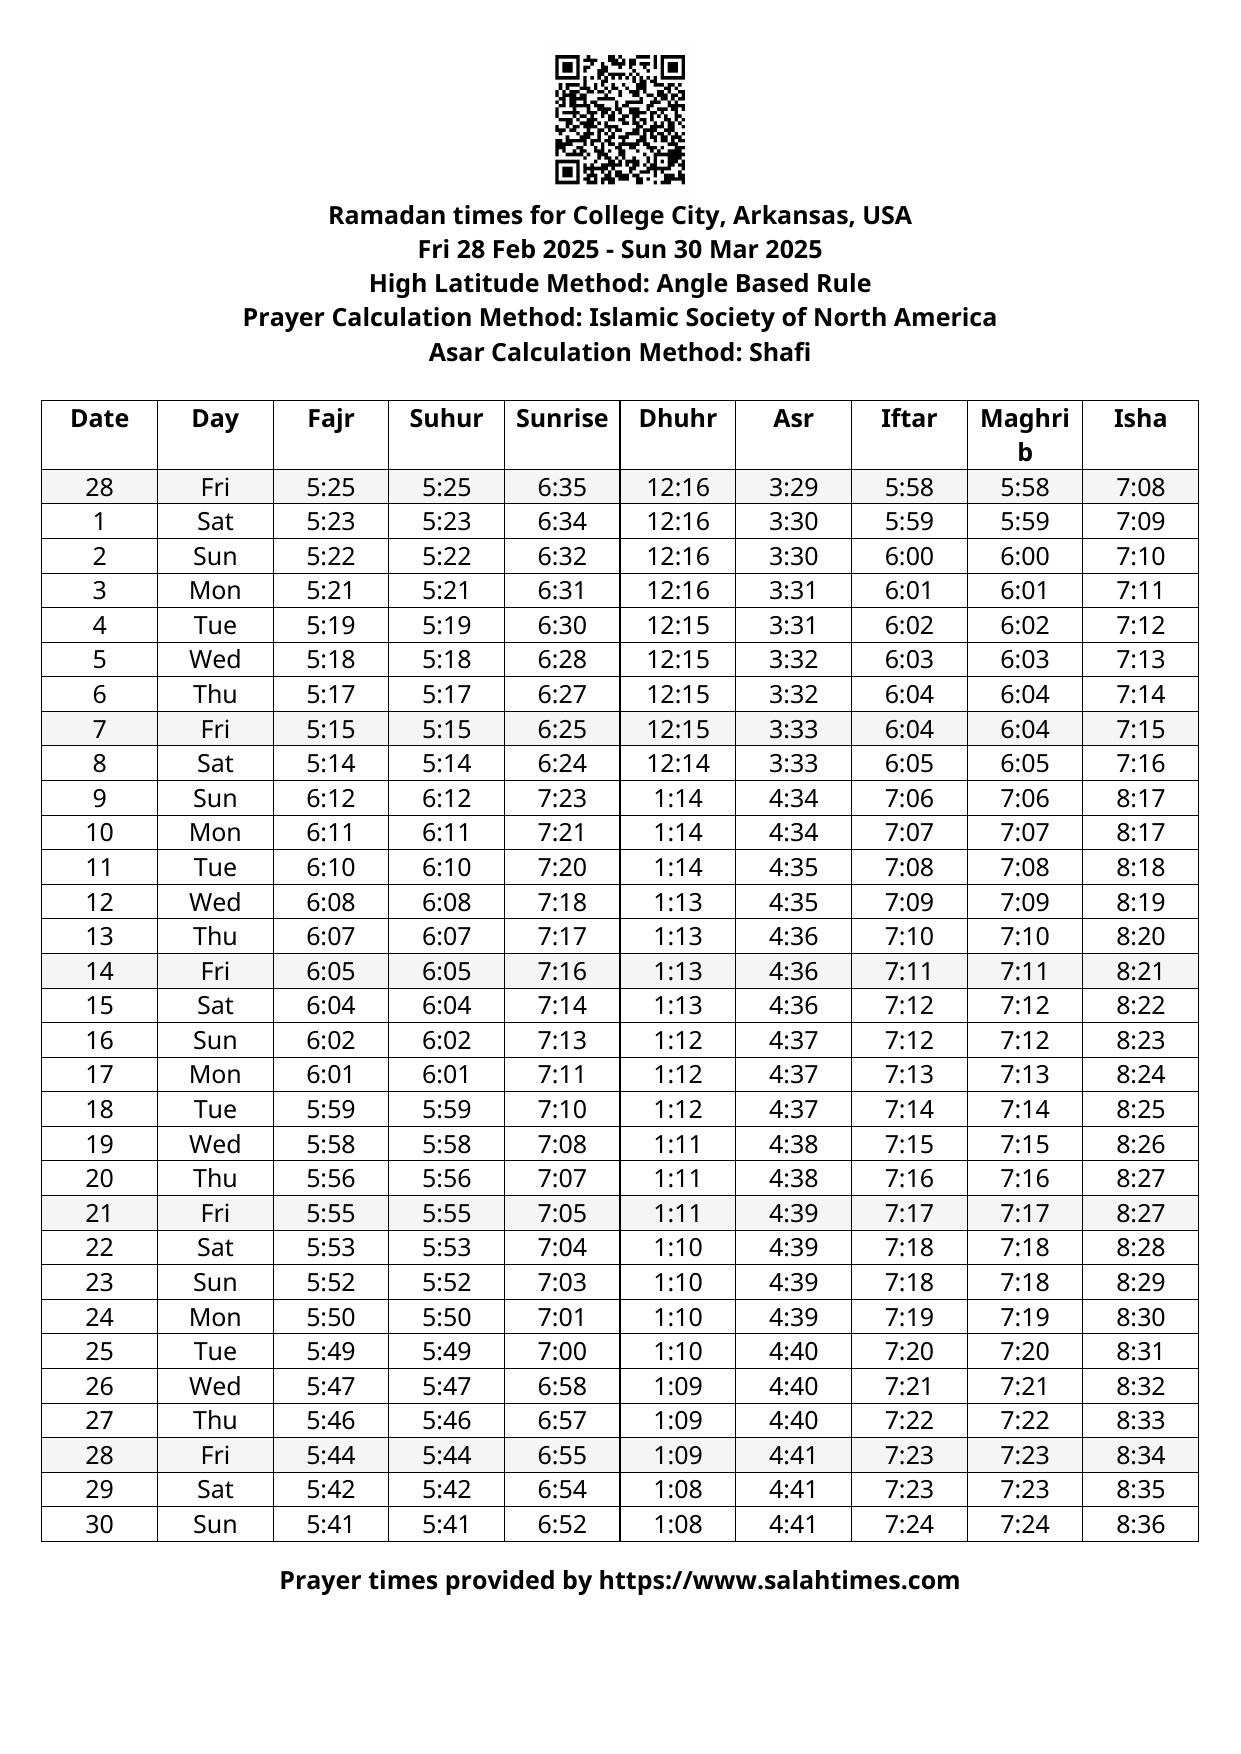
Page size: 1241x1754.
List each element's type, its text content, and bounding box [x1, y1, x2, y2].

table_cell 4:41 [736, 1507, 851, 1541]
table_cell Fri [158, 470, 273, 503]
table_cell 5:50 [389, 1300, 504, 1333]
table_cell 6:27 [505, 677, 619, 711]
table_cell 28 [42, 470, 157, 503]
table_cell 5:56 [389, 1161, 504, 1195]
table_cell 1:11 [621, 1161, 735, 1195]
table_cell 12:15 [621, 677, 735, 711]
table_cell Wed [158, 1369, 273, 1402]
table_cell 8:18 [1083, 850, 1198, 884]
table_cell 6:04 [968, 712, 1082, 745]
table_cell 7:07 [852, 816, 967, 849]
table_cell 6:02 [274, 1023, 388, 1057]
table_cell 1:13 [621, 989, 735, 1022]
table_cell 3 [42, 574, 157, 607]
table_cell 27 [42, 1404, 157, 1437]
table_cell 7:12 [852, 989, 967, 1022]
table_cell 1 [42, 504, 157, 538]
table_cell 6 [42, 677, 157, 711]
table_cell 5:49 [274, 1334, 388, 1368]
table_cell Sat [158, 1231, 273, 1264]
table_cell 7:13 [968, 1058, 1082, 1091]
table_cell 20 [42, 1161, 157, 1195]
table_cell 5:55 [274, 1196, 388, 1229]
table_cell 5:42 [274, 1473, 388, 1506]
table_cell 1:09 [621, 1404, 735, 1437]
table_cell 5:17 [274, 677, 388, 711]
table_cell 6:30 [505, 608, 619, 642]
table_cell 5:25 [274, 470, 388, 503]
table_cell 8:24 [1083, 1058, 1198, 1091]
table_cell 8:33 [1083, 1404, 1198, 1437]
table_cell 7:16 [1083, 746, 1198, 780]
table_cell 1:10 [621, 1334, 735, 1368]
table_cell Sun [158, 539, 273, 572]
table_cell 6:01 [968, 574, 1082, 607]
table_cell 7:10 [852, 919, 967, 953]
table_cell 5:21 [389, 574, 504, 607]
table_cell 25 [42, 1334, 157, 1368]
table_cell 4:39 [736, 1265, 851, 1299]
table_cell 7:14 [968, 1092, 1082, 1126]
table_cell 6:04 [852, 712, 967, 745]
table_cell 5:58 [852, 470, 967, 503]
table_cell 4:34 [736, 781, 851, 814]
table_cell 7:07 [505, 1161, 619, 1195]
table_cell 7:20 [852, 1334, 967, 1368]
table_header Fajr [274, 401, 388, 469]
table_cell 8:28 [1083, 1231, 1198, 1264]
table_cell 6:01 [274, 1058, 388, 1091]
table_cell 4:39 [736, 1196, 851, 1229]
table_cell Fri [158, 1196, 273, 1229]
table_cell 6:05 [852, 746, 967, 780]
table_cell 6:08 [389, 885, 504, 918]
table_cell 6:31 [505, 574, 619, 607]
table_cell Thu [158, 919, 273, 953]
table_cell 1:09 [621, 1438, 735, 1472]
table_cell Thu [158, 1161, 273, 1195]
table_cell 17 [42, 1058, 157, 1091]
table_cell 7:20 [505, 850, 619, 884]
table_cell 4:37 [736, 1058, 851, 1091]
table_cell 6:11 [389, 816, 504, 849]
table_cell 1:08 [621, 1507, 735, 1541]
table_cell 7:21 [505, 816, 619, 849]
table_cell 7:19 [968, 1300, 1082, 1333]
table_cell 7:06 [852, 781, 967, 814]
table_cell 5:17 [389, 677, 504, 711]
table_cell 6:25 [505, 712, 619, 745]
table_cell 5:59 [852, 504, 967, 538]
table_cell 7:23 [968, 1438, 1082, 1472]
table_cell Mon [158, 816, 273, 849]
table_cell 4:36 [736, 989, 851, 1022]
table_cell 3:30 [736, 504, 851, 538]
table_cell 1:12 [621, 1023, 735, 1057]
table_header Dhuhr [621, 401, 735, 469]
table_cell 6:35 [505, 470, 619, 503]
text Asar Calculation Method: Shafi [42, 334, 1198, 368]
table_cell 10 [42, 816, 157, 849]
table_cell 8:22 [1083, 989, 1198, 1022]
table_cell 4:35 [736, 850, 851, 884]
table_cell 14 [42, 954, 157, 987]
table_cell Wed [158, 1127, 273, 1160]
table_cell 6:05 [274, 954, 388, 987]
table_cell Mon [158, 1300, 273, 1333]
table_cell Mon [158, 574, 273, 607]
table_cell 18 [42, 1092, 157, 1126]
table_cell 28 [42, 1438, 157, 1472]
table_cell 4:39 [736, 1231, 851, 1264]
table_cell 5:22 [389, 539, 504, 572]
table_cell 5:59 [389, 1092, 504, 1126]
text High Latitude Method: Angle Based Rule [42, 266, 1198, 300]
table_cell 7:16 [852, 1161, 967, 1195]
table_cell 8:17 [1083, 781, 1198, 814]
table_cell 5:15 [389, 712, 504, 745]
table_cell 6:10 [274, 850, 388, 884]
table_cell 3:33 [736, 712, 851, 745]
table_cell 7:12 [968, 1023, 1082, 1057]
table_cell 5:53 [389, 1231, 504, 1264]
table_cell 7:07 [968, 816, 1082, 849]
table_cell 7:05 [505, 1196, 619, 1229]
table_cell 4:36 [736, 954, 851, 987]
table_header Date [42, 401, 157, 469]
table_cell 7:08 [1083, 470, 1198, 503]
table_cell 6:00 [852, 539, 967, 572]
table_cell 3:29 [736, 470, 851, 503]
text Fri 28 Feb 2025 - Sun 30 Mar 2025 [42, 232, 1198, 266]
table_cell 8:30 [1083, 1300, 1198, 1333]
table_cell 5:52 [389, 1265, 504, 1299]
table_cell 7:01 [505, 1300, 619, 1333]
table_cell 5:49 [389, 1334, 504, 1368]
table_cell 5:58 [274, 1127, 388, 1160]
table_cell 7 [42, 712, 157, 745]
table_cell 6:03 [968, 643, 1082, 676]
table_cell 5:56 [274, 1161, 388, 1195]
table_cell 1:12 [621, 1092, 735, 1126]
table_cell 7:08 [852, 850, 967, 884]
table_cell 4:38 [736, 1127, 851, 1160]
table_cell 7:18 [505, 885, 619, 918]
table_cell 7:15 [968, 1127, 1082, 1160]
table_cell 8:29 [1083, 1265, 1198, 1299]
table_cell 12 [42, 885, 157, 918]
table_cell 1:13 [621, 919, 735, 953]
table_cell 5:44 [274, 1438, 388, 1472]
table_cell 4 [42, 608, 157, 642]
table_cell Sat [158, 1473, 273, 1506]
table_cell 8:23 [1083, 1023, 1198, 1057]
table_cell Sat [158, 504, 273, 538]
table_cell 8:27 [1083, 1161, 1198, 1195]
table_cell 1:10 [621, 1300, 735, 1333]
table_cell 7:21 [968, 1369, 1082, 1402]
table_cell Sun [158, 1265, 273, 1299]
table_cell 12:16 [621, 574, 735, 607]
table_cell 6:07 [274, 919, 388, 953]
table_cell 8:36 [1083, 1507, 1198, 1541]
table_cell 4:40 [736, 1369, 851, 1402]
table_cell 8:26 [1083, 1127, 1198, 1160]
table_cell 8:19 [1083, 885, 1198, 918]
table_cell 7:17 [505, 919, 619, 953]
table_cell 7:00 [505, 1334, 619, 1368]
text Ramadan times for College City, Arkansas, USA [42, 198, 1198, 232]
table_cell 6:04 [274, 989, 388, 1022]
table_cell 7:24 [852, 1507, 967, 1541]
table_header Isha [1083, 401, 1198, 469]
table_cell 1:14 [621, 816, 735, 849]
table_header Sunrise [505, 401, 619, 469]
table_cell 11 [42, 850, 157, 884]
table_cell Fri [158, 954, 273, 987]
table_cell 7:10 [1083, 539, 1198, 572]
table_cell 5:47 [274, 1369, 388, 1402]
table_cell 1:11 [621, 1127, 735, 1160]
table_cell 1:10 [621, 1265, 735, 1299]
table_cell 23 [42, 1265, 157, 1299]
table_cell 8:35 [1083, 1473, 1198, 1506]
table_cell 6:11 [274, 816, 388, 849]
table_cell 5:59 [968, 504, 1082, 538]
table_cell 6:52 [505, 1507, 619, 1541]
table_cell 21 [42, 1196, 157, 1229]
table_cell 7:13 [505, 1023, 619, 1057]
table_cell 12:15 [621, 712, 735, 745]
table_cell 5:22 [274, 539, 388, 572]
table_cell 6:04 [389, 989, 504, 1022]
table_cell 7:09 [852, 885, 967, 918]
table_cell 6:32 [505, 539, 619, 572]
table_cell 1:12 [621, 1058, 735, 1091]
table_cell Sat [158, 746, 273, 780]
table_cell 8:34 [1083, 1438, 1198, 1472]
table_cell Wed [158, 885, 273, 918]
table_cell 3:31 [736, 608, 851, 642]
table_cell 1:10 [621, 1231, 735, 1264]
table_cell 4:40 [736, 1404, 851, 1437]
table_cell 6:55 [505, 1438, 619, 1472]
table_cell 7:06 [968, 781, 1082, 814]
table_cell 7:11 [968, 954, 1082, 987]
table_cell 5:21 [274, 574, 388, 607]
table_cell 7:11 [1083, 574, 1198, 607]
table_cell 1:09 [621, 1369, 735, 1402]
table_cell 5:52 [274, 1265, 388, 1299]
table_cell 6:00 [968, 539, 1082, 572]
table_cell 5:44 [389, 1438, 504, 1472]
table_cell 7:20 [968, 1334, 1082, 1368]
table_cell 12:15 [621, 643, 735, 676]
text Prayer times provided by https://www.salahtimes.com [42, 1563, 1198, 1597]
table_cell 8:31 [1083, 1334, 1198, 1368]
table_cell 12:16 [621, 504, 735, 538]
table_cell 6:07 [389, 919, 504, 953]
table_cell 12:16 [621, 470, 735, 503]
table_cell 5:19 [389, 608, 504, 642]
table_cell 8:25 [1083, 1092, 1198, 1126]
table_cell 5:19 [274, 608, 388, 642]
table_cell 7:03 [505, 1265, 619, 1299]
table_cell 22 [42, 1231, 157, 1264]
table_cell 3:32 [736, 677, 851, 711]
table_cell Fri [158, 712, 273, 745]
table_cell 3:30 [736, 539, 851, 572]
table_cell Tue [158, 1334, 273, 1368]
table_cell 7:16 [505, 954, 619, 987]
table_cell 7:12 [852, 1023, 967, 1057]
table_cell 5:41 [389, 1507, 504, 1541]
table_cell 6:08 [274, 885, 388, 918]
table_cell 7:22 [968, 1404, 1082, 1437]
table_cell 7:12 [1083, 608, 1198, 642]
table_cell 3:33 [736, 746, 851, 780]
table_cell 30 [42, 1507, 157, 1541]
table_cell Sat [158, 989, 273, 1022]
table_cell 7:18 [852, 1265, 967, 1299]
table_cell 4:36 [736, 919, 851, 953]
table_cell 29 [42, 1473, 157, 1506]
table_cell 8:17 [1083, 816, 1198, 849]
table_cell Tue [158, 1092, 273, 1126]
table_cell 5:59 [274, 1092, 388, 1126]
table_cell 5:41 [274, 1507, 388, 1541]
table_cell 4:40 [736, 1334, 851, 1368]
table_cell 7:15 [852, 1127, 967, 1160]
table_header Day [158, 401, 273, 469]
table_cell Tue [158, 608, 273, 642]
table_cell 5:18 [389, 643, 504, 676]
table_cell 7:09 [968, 885, 1082, 918]
table_cell 5:14 [389, 746, 504, 780]
table_cell 9 [42, 781, 157, 814]
table_cell 7:14 [1083, 677, 1198, 711]
table_cell 7:10 [968, 919, 1082, 953]
table_cell 5:23 [389, 504, 504, 538]
table_cell Sun [158, 1023, 273, 1057]
table_cell 7:23 [505, 781, 619, 814]
table_cell 7:18 [968, 1231, 1082, 1264]
table_cell 7:18 [852, 1231, 967, 1264]
table_cell 7:23 [852, 1473, 967, 1506]
table_cell 7:17 [852, 1196, 967, 1229]
table_cell 6:04 [968, 677, 1082, 711]
table_cell 7:10 [505, 1092, 619, 1126]
table_cell 7:13 [852, 1058, 967, 1091]
table_cell 3:32 [736, 643, 851, 676]
table_cell 7:21 [852, 1369, 967, 1402]
table_cell 4:37 [736, 1023, 851, 1057]
table_cell 5:55 [389, 1196, 504, 1229]
table_cell 3:31 [736, 574, 851, 607]
table_cell 5:53 [274, 1231, 388, 1264]
table_cell Sun [158, 781, 273, 814]
table_cell 5:25 [389, 470, 504, 503]
table_cell Mon [158, 1058, 273, 1091]
table_cell 4:37 [736, 1092, 851, 1126]
table_cell 1:13 [621, 954, 735, 987]
table_cell 16 [42, 1023, 157, 1057]
table_cell 6:24 [505, 746, 619, 780]
table_cell 7:08 [505, 1127, 619, 1160]
table_cell 5:50 [274, 1300, 388, 1333]
table_cell Sun [158, 1507, 273, 1541]
table_cell 4:38 [736, 1161, 851, 1195]
table_cell 1:08 [621, 1473, 735, 1506]
table_cell 7:13 [1083, 643, 1198, 676]
table_cell 7:08 [968, 850, 1082, 884]
table_cell 5:46 [389, 1404, 504, 1437]
table_cell 6:02 [389, 1023, 504, 1057]
table_cell 7:17 [968, 1196, 1082, 1229]
table_cell 2 [42, 539, 157, 572]
table_cell 6:10 [389, 850, 504, 884]
table_cell 1:14 [621, 850, 735, 884]
table_cell 5:47 [389, 1369, 504, 1402]
table_cell 7:12 [968, 989, 1082, 1022]
table_cell 7:11 [852, 954, 967, 987]
table_cell 6:28 [505, 643, 619, 676]
table_cell Fri [158, 1438, 273, 1472]
table_cell Tue [158, 850, 273, 884]
table_cell 5:23 [274, 504, 388, 538]
table_cell 5:14 [274, 746, 388, 780]
table_cell 6:02 [968, 608, 1082, 642]
table_cell 8:21 [1083, 954, 1198, 987]
table_cell 4:41 [736, 1438, 851, 1472]
text Prayer Calculation Method: Islamic Society of North America [42, 300, 1198, 334]
table_cell 7:15 [1083, 712, 1198, 745]
table_cell 15 [42, 989, 157, 1022]
table_cell 7:22 [852, 1404, 967, 1437]
table_cell 26 [42, 1369, 157, 1402]
table_cell 6:54 [505, 1473, 619, 1506]
table_cell 8 [42, 746, 157, 780]
table_header Suhur [389, 401, 504, 469]
table_cell 12:16 [621, 539, 735, 572]
table_header Maghrib [968, 401, 1082, 469]
table_cell 4:34 [736, 816, 851, 849]
table_cell 5:42 [389, 1473, 504, 1506]
table_cell Thu [158, 677, 273, 711]
table_cell 7:16 [968, 1161, 1082, 1195]
table_cell 1:11 [621, 1196, 735, 1229]
table_cell 6:12 [274, 781, 388, 814]
table_cell 6:04 [852, 677, 967, 711]
table_cell 13 [42, 919, 157, 953]
table_cell 7:09 [1083, 504, 1198, 538]
table_cell Wed [158, 643, 273, 676]
table_cell 6:58 [505, 1369, 619, 1402]
table_cell 6:01 [852, 574, 967, 607]
table_cell 7:11 [505, 1058, 619, 1091]
table_cell 24 [42, 1300, 157, 1333]
table_cell 12:14 [621, 746, 735, 780]
table_cell 1:13 [621, 885, 735, 918]
table_cell 4:41 [736, 1473, 851, 1506]
table_cell 6:01 [389, 1058, 504, 1091]
table_cell 5 [42, 643, 157, 676]
table_header Asr [736, 401, 851, 469]
table_cell 7:23 [968, 1473, 1082, 1506]
table_cell 6:12 [389, 781, 504, 814]
table_cell 4:39 [736, 1300, 851, 1333]
table_cell 6:57 [505, 1404, 619, 1437]
table_cell 7:23 [852, 1438, 967, 1472]
table_cell 19 [42, 1127, 157, 1160]
table_cell 7:18 [968, 1265, 1082, 1299]
table_cell 6:05 [389, 954, 504, 987]
picture [542, 41, 699, 198]
table_cell 7:14 [852, 1092, 967, 1126]
table_cell 4:35 [736, 885, 851, 918]
table_cell 7:19 [852, 1300, 967, 1333]
table_cell 5:15 [274, 712, 388, 745]
table_header Iftar [852, 401, 967, 469]
table_cell 5:46 [274, 1404, 388, 1437]
table_cell 6:05 [968, 746, 1082, 780]
table_cell Thu [158, 1404, 273, 1437]
table_cell 8:32 [1083, 1369, 1198, 1402]
table_cell 5:18 [274, 643, 388, 676]
table_cell 7:24 [968, 1507, 1082, 1541]
table_cell 5:58 [389, 1127, 504, 1160]
table_cell 6:34 [505, 504, 619, 538]
table_cell 7:04 [505, 1231, 619, 1264]
table_cell 6:03 [852, 643, 967, 676]
table_cell 7:14 [505, 989, 619, 1022]
table_cell 12:15 [621, 608, 735, 642]
table_cell 1:14 [621, 781, 735, 814]
table_cell 8:27 [1083, 1196, 1198, 1229]
table_cell 8:20 [1083, 919, 1198, 953]
table_cell 6:02 [852, 608, 967, 642]
table_cell 5:58 [968, 470, 1082, 503]
